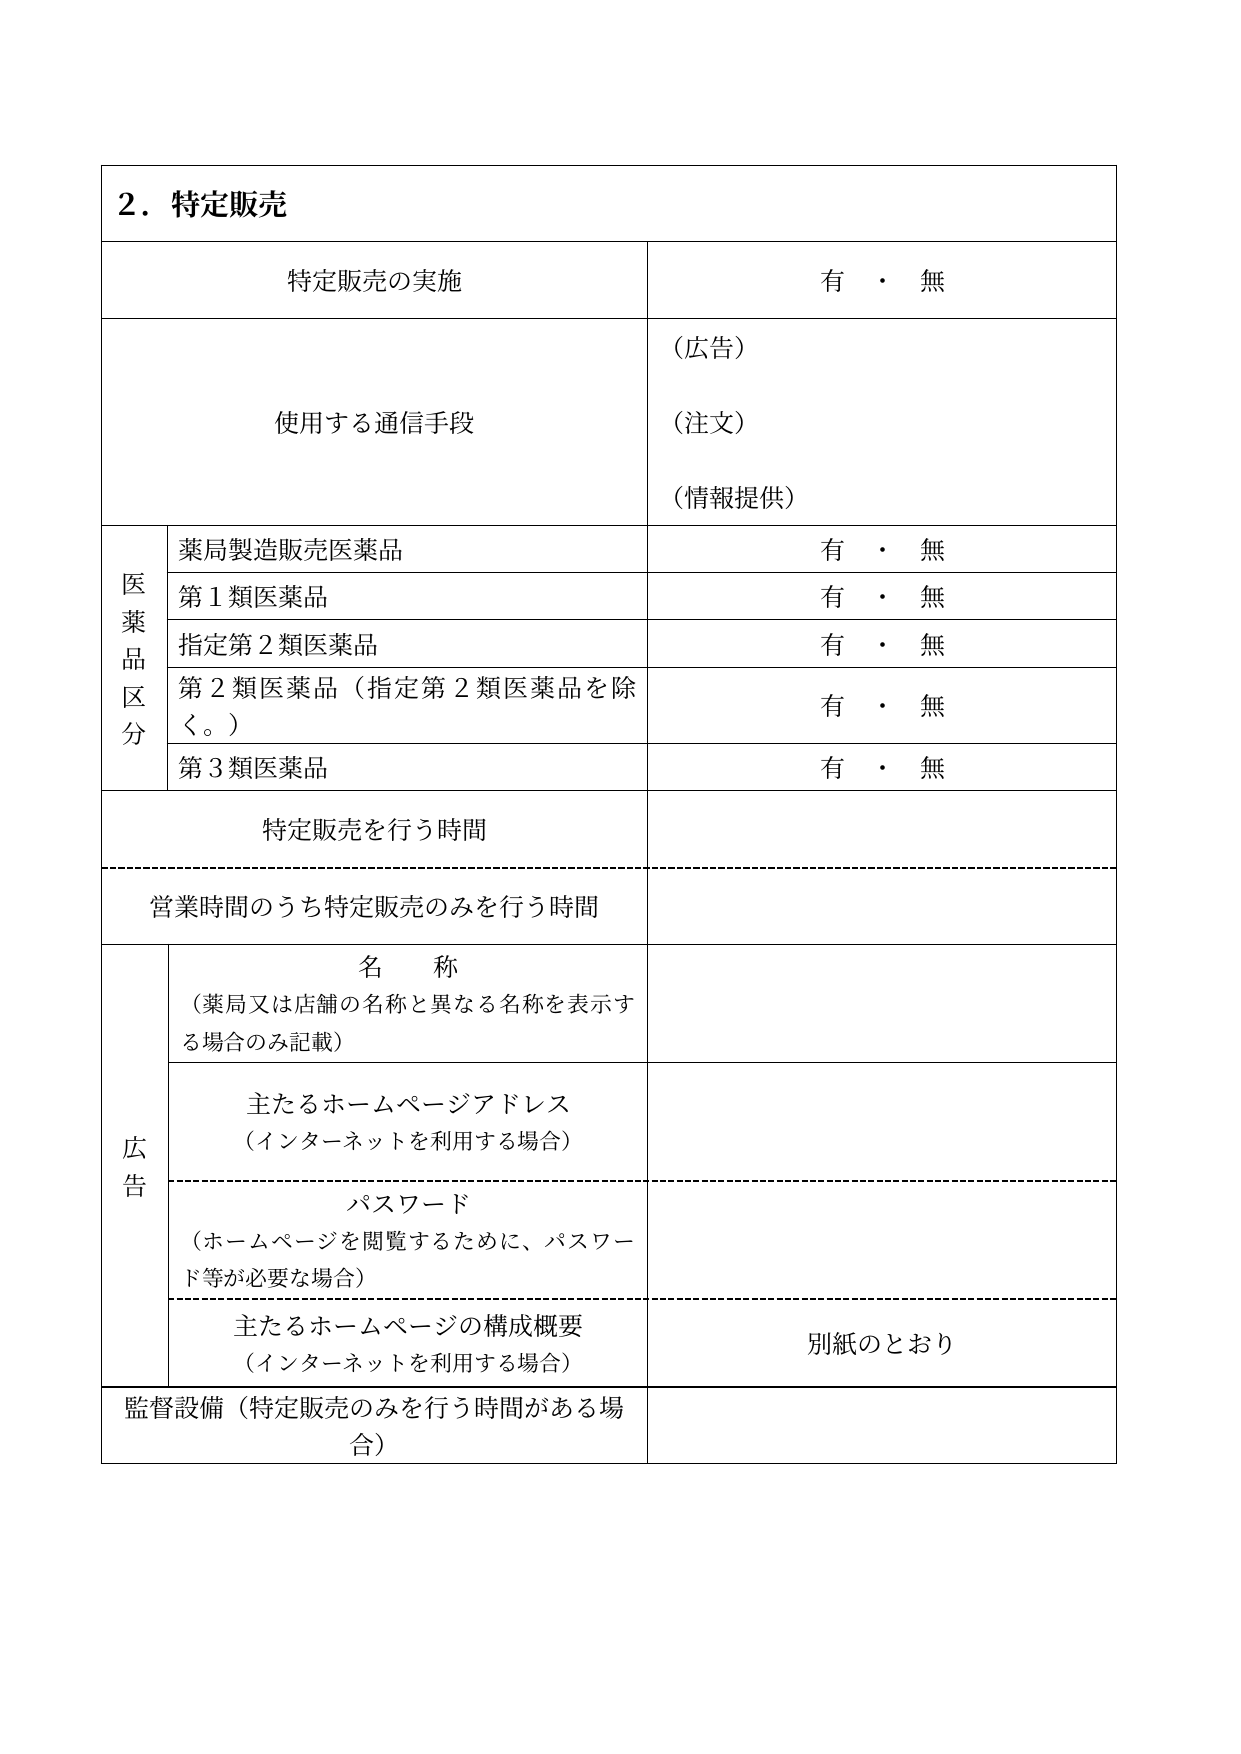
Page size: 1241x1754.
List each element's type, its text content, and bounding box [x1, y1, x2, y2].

table_cell [648, 1063, 1116, 1180]
table_cell 指定第２類医薬品 [168, 620, 647, 667]
table_cell 有 ・ 無 [648, 573, 1116, 619]
table_cell 使用する通信手段 [102, 319, 647, 525]
table_cell 有 ・ 無 [648, 526, 1116, 572]
table_cell 営業時間のうち特定販売のみを行う時間 [102, 867, 647, 943]
table_cell 広告 [102, 945, 168, 1386]
table_cell 第２類医薬品（指定第２類医薬品を除く。） [168, 668, 647, 743]
table_header ２．特定販売 [102, 166, 1116, 241]
table_cell 主たるホームページアドレス （インターネットを利用する場合） [169, 1063, 647, 1180]
table_cell 有 ・ 無 [648, 744, 1116, 790]
table_cell 名 称 （薬局又は店舗の名称と異なる名称を表示する場合のみ記載） [169, 945, 647, 1062]
table_cell [648, 867, 1116, 943]
table_cell [648, 1180, 1116, 1298]
table_cell 有 ・ 無 [648, 620, 1116, 667]
table_cell 第１類医薬品 [168, 573, 647, 619]
table_cell 薬局製造販売医薬品 [168, 526, 647, 572]
table_cell [648, 791, 1116, 867]
table_cell 有 ・ 無 [648, 668, 1116, 743]
table_cell [648, 1388, 1116, 1463]
table_cell 有 ・ 無 [648, 242, 1116, 318]
table_cell 特定販売の実施 [102, 242, 647, 318]
table_cell 特定販売を行う時間 [102, 791, 647, 867]
table_cell 医薬品区分 [102, 526, 167, 790]
table_cell 別紙のとおり [648, 1298, 1116, 1386]
table_cell 監督設備（特定販売のみを行う時間がある場合） [102, 1388, 647, 1463]
table_cell パスワード （ホームページを閲覧するために、パスワード等が必要な場合） [169, 1180, 647, 1298]
table_cell 第３類医薬品 [168, 744, 647, 790]
table_cell 主たるホームページの構成概要 （インターネットを利用する場合） [169, 1298, 647, 1386]
table_cell [648, 945, 1116, 1062]
table_cell （広告） （注文） （情報提供） [648, 319, 1116, 525]
